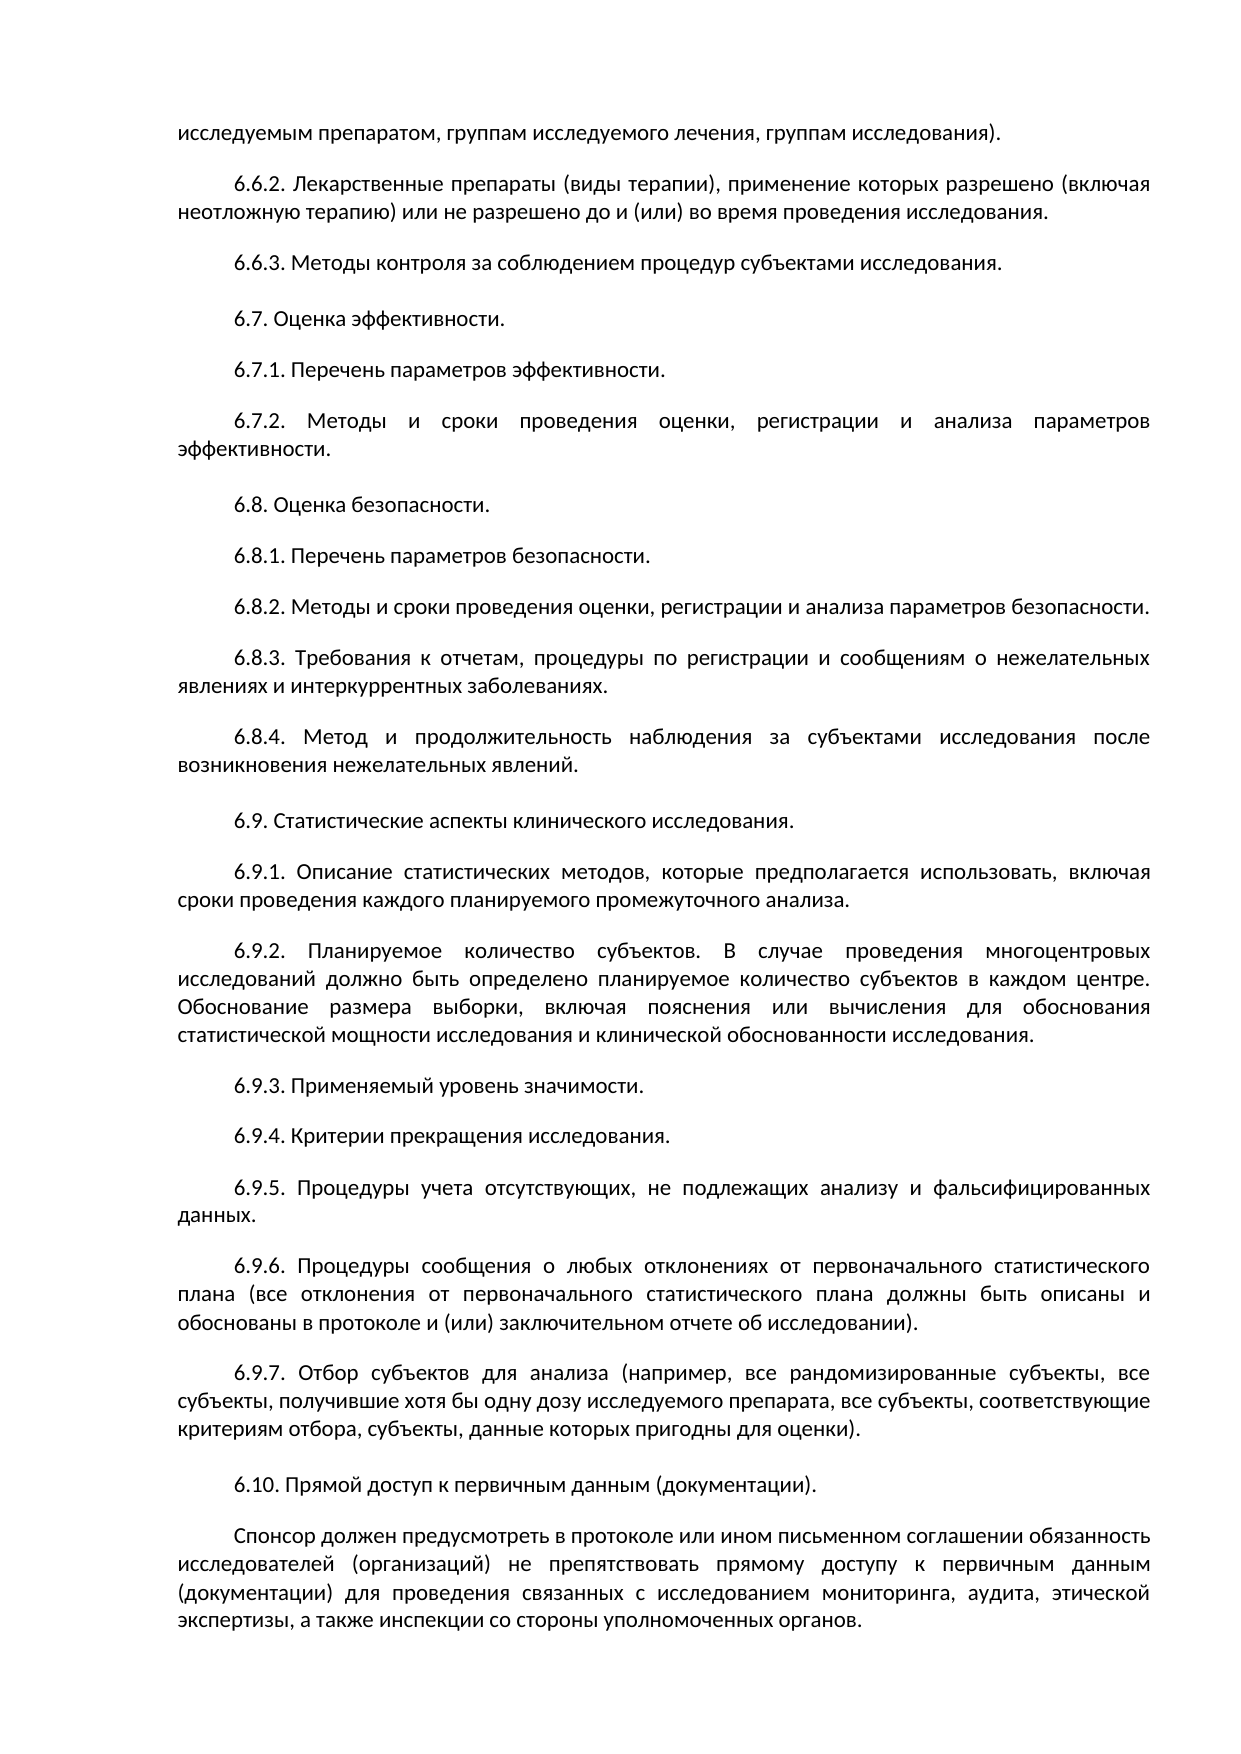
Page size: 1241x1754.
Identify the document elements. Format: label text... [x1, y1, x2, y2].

text 6.6.2. Лекарственные препараты (виды терапии), применение которых разрешено (включая неотложную терапию) или не разрешено до и (или) во время проведения исследования. [177, 169, 1152, 225]
text Спонсор должен предусмотреть в протоколе или ином письменном соглашении обязанность исследователей (организаций) не препятствовать прямому доступу к первичным данным (документации) для проведения связанных с исследованием мониторинга, аудита, этической экспертизы, а также инспекции со стороны уполномоченных органов. [177, 1522, 1152, 1634]
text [177, 118, 1152, 146]
text 6.7. Оценка эффективности. [177, 304, 1152, 332]
text 6.9.5. Процедуры учета отсутствующих, не подлежащих анализу и фальсифицированных данных. [177, 1173, 1152, 1229]
text 6.6.3. Методы контроля за соблюдением процедур субъектами исследования. [177, 248, 1152, 276]
text 6.9. Статистические аспекты клинического исследования. [177, 806, 1152, 834]
text 6.8.2. Методы и сроки проведения оценки, регистрации и анализа параметров безопасности. [177, 592, 1152, 620]
text 6.8.3. Требования к отчетам, процедуры по регистрации и сообщениям о нежелательных явлениях и интеркуррентных заболеваниях. [177, 643, 1152, 699]
text 6.10. Прямой доступ к первичным данным (документации). [177, 1471, 1152, 1499]
text 6.8. Оценка безопасности. [177, 490, 1152, 518]
text 6.9.4. Критерии прекращения исследования. [177, 1122, 1152, 1150]
text 6.8.4. Метод и продолжительность наблюдения за субъектами исследования после возникновения нежелательных явлений. [177, 722, 1152, 778]
text 6.9.7. Отбор субъектов для анализа (например, все рандомизированные субъекты, все субъекты, получившие хотя бы одну дозу исследуемого препарата, все субъекты, соответствующие критериям отбора, субъекты, данные которых пригодны для оценки). [177, 1358, 1152, 1443]
text 6.7.2. Методы и сроки проведения оценки, регистрации и анализа параметров эффективности. [177, 406, 1152, 462]
text 6.9.6. Процедуры сообщения о любых отклонениях от первоначального статистического плана (все отклонения от первоначального статистического плана должны быть описаны и обоснованы в протоколе и (или) заключительном отчете об исследовании). [177, 1252, 1152, 1336]
text 6.9.2. Планируемое количество субъектов. В случае проведения многоцентровых исследований должно быть определено планируемое количество субъектов в каждом центре. Обоснование размера выборки, включая пояснения или вычисления для обоснования статистической мощности исследования и клинической обоснованности исследования. [177, 936, 1152, 1048]
text 6.7.1. Перечень параметров эффективности. [177, 355, 1152, 383]
text 6.9.3. Применяемый уровень значимости. [177, 1071, 1152, 1099]
text 6.8.1. Перечень параметров безопасности. [177, 541, 1152, 569]
text 6.9.1. Описание статистических методов, которые предполагается использовать, включая сроки проведения каждого планируемого промежуточного анализа. [177, 857, 1152, 913]
